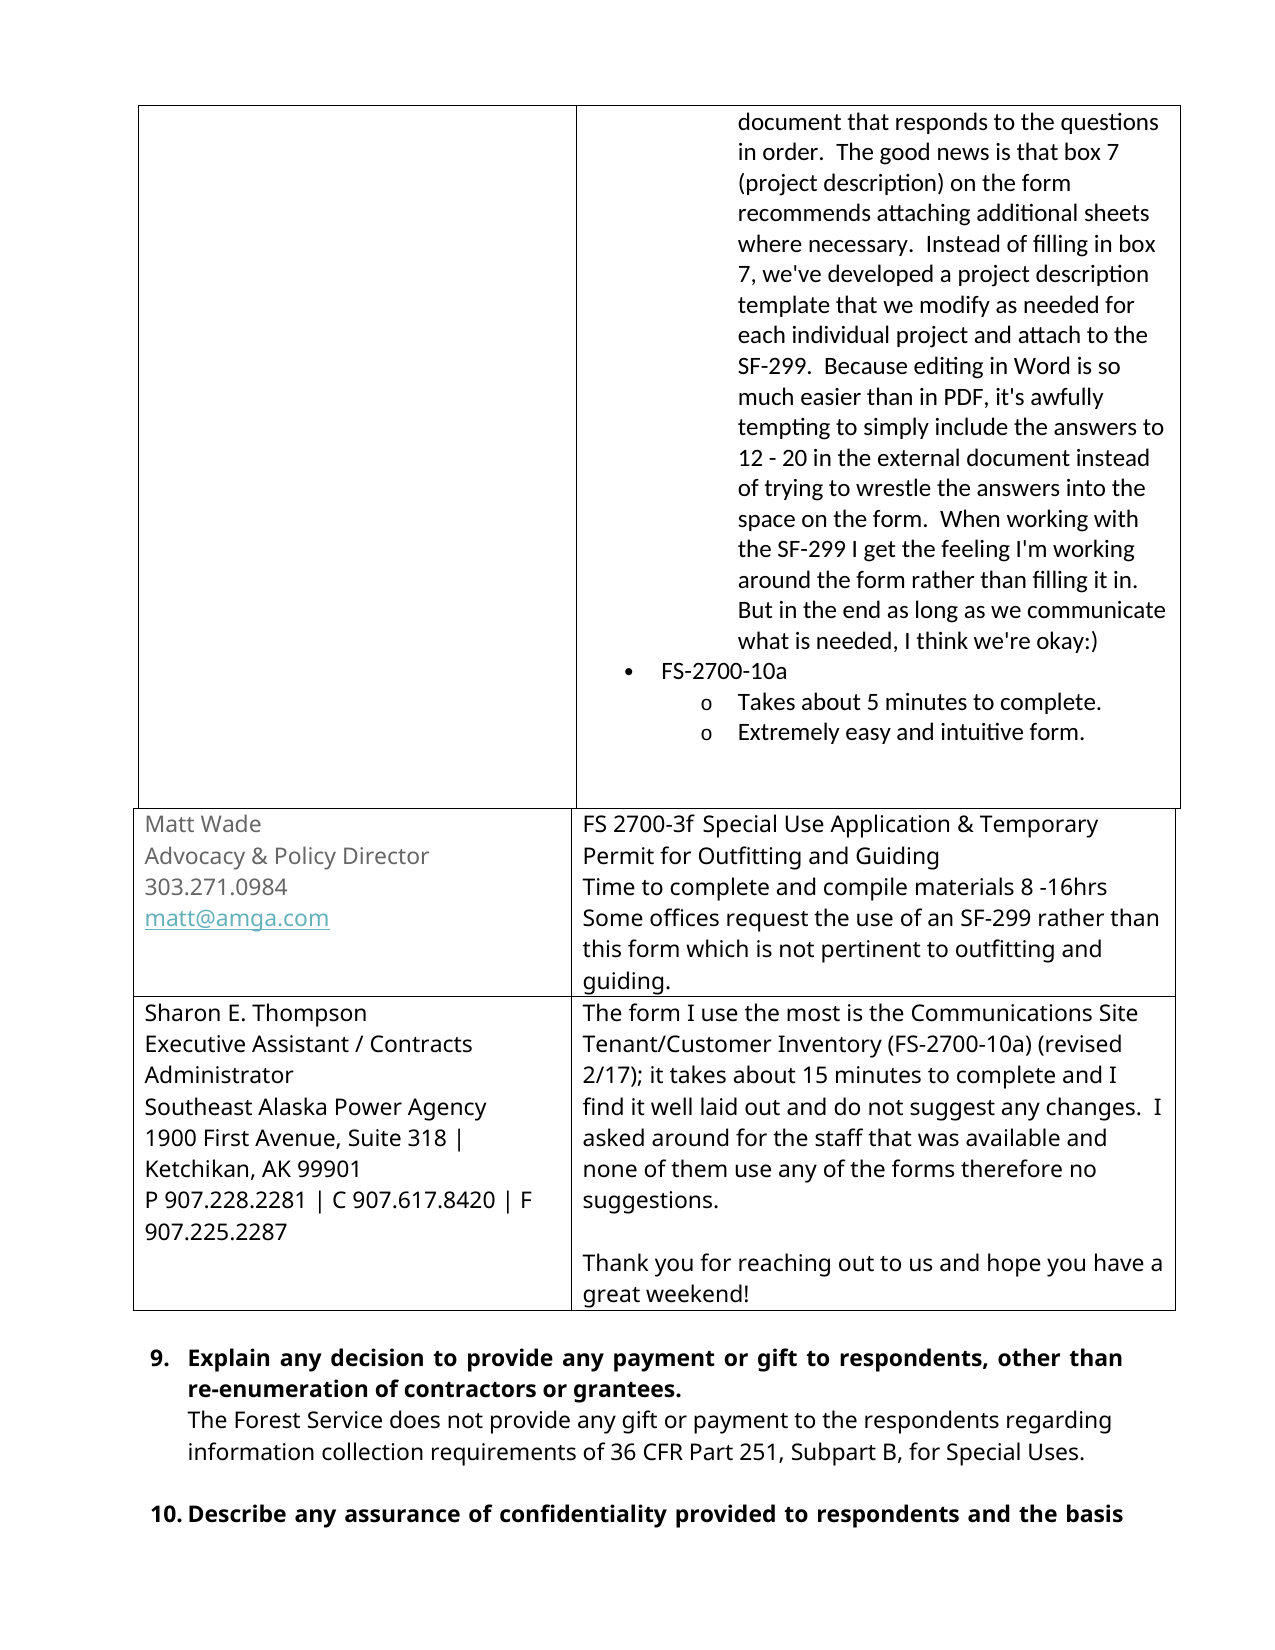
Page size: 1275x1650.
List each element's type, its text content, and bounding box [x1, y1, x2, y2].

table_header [139, 106, 576, 807]
table_cell Matt Wade Advocacy & Policy Director 303.271.0984 matt@amga.com [134, 809, 571, 996]
text The Forest Service does not provide any gift or payment to the respondents regarding information collection requirements of 36 CFR Part 251, Subpart B, for Special Uses. [187, 1404, 1125, 1467]
list Explain any decision to provide any payment or gift to respondents, other than re-enumeration of contractors or grantees. [150, 1342, 1125, 1404]
table_cell The form I use the most is the Communications Site Tenant/Customer Inventory (FS-2700-10a) (revised 2/17); it takes about 15 minutes to complete and I find it well laid out and do not suggest any changes. I asked around for the staff that was available and none of them use any of the forms therefore no suggestions. Thank you for reaching out to us and hope you have a great weekend! [572, 997, 1175, 1309]
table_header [577, 106, 1180, 807]
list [150, 1498, 1125, 1529]
table_cell Sharon E. Thompson Executive Assistant / Contracts Administrator Southeast Alaska Power Agency 1900 First Avenue, Suite 318 | Ketchikan, AK 99901 P 907.228.2281 | C 907.617.8420 | F 907.225.2287 [134, 997, 571, 1309]
table_cell FS 2700-3f Special Use Application & Temporary Permit for Outfitting and Guiding Time to complete and compile materials 8 -16hrs Some offices request the use of an SF-299 rather than this form which is not pertinent to outfitting and guiding. [572, 809, 1175, 996]
